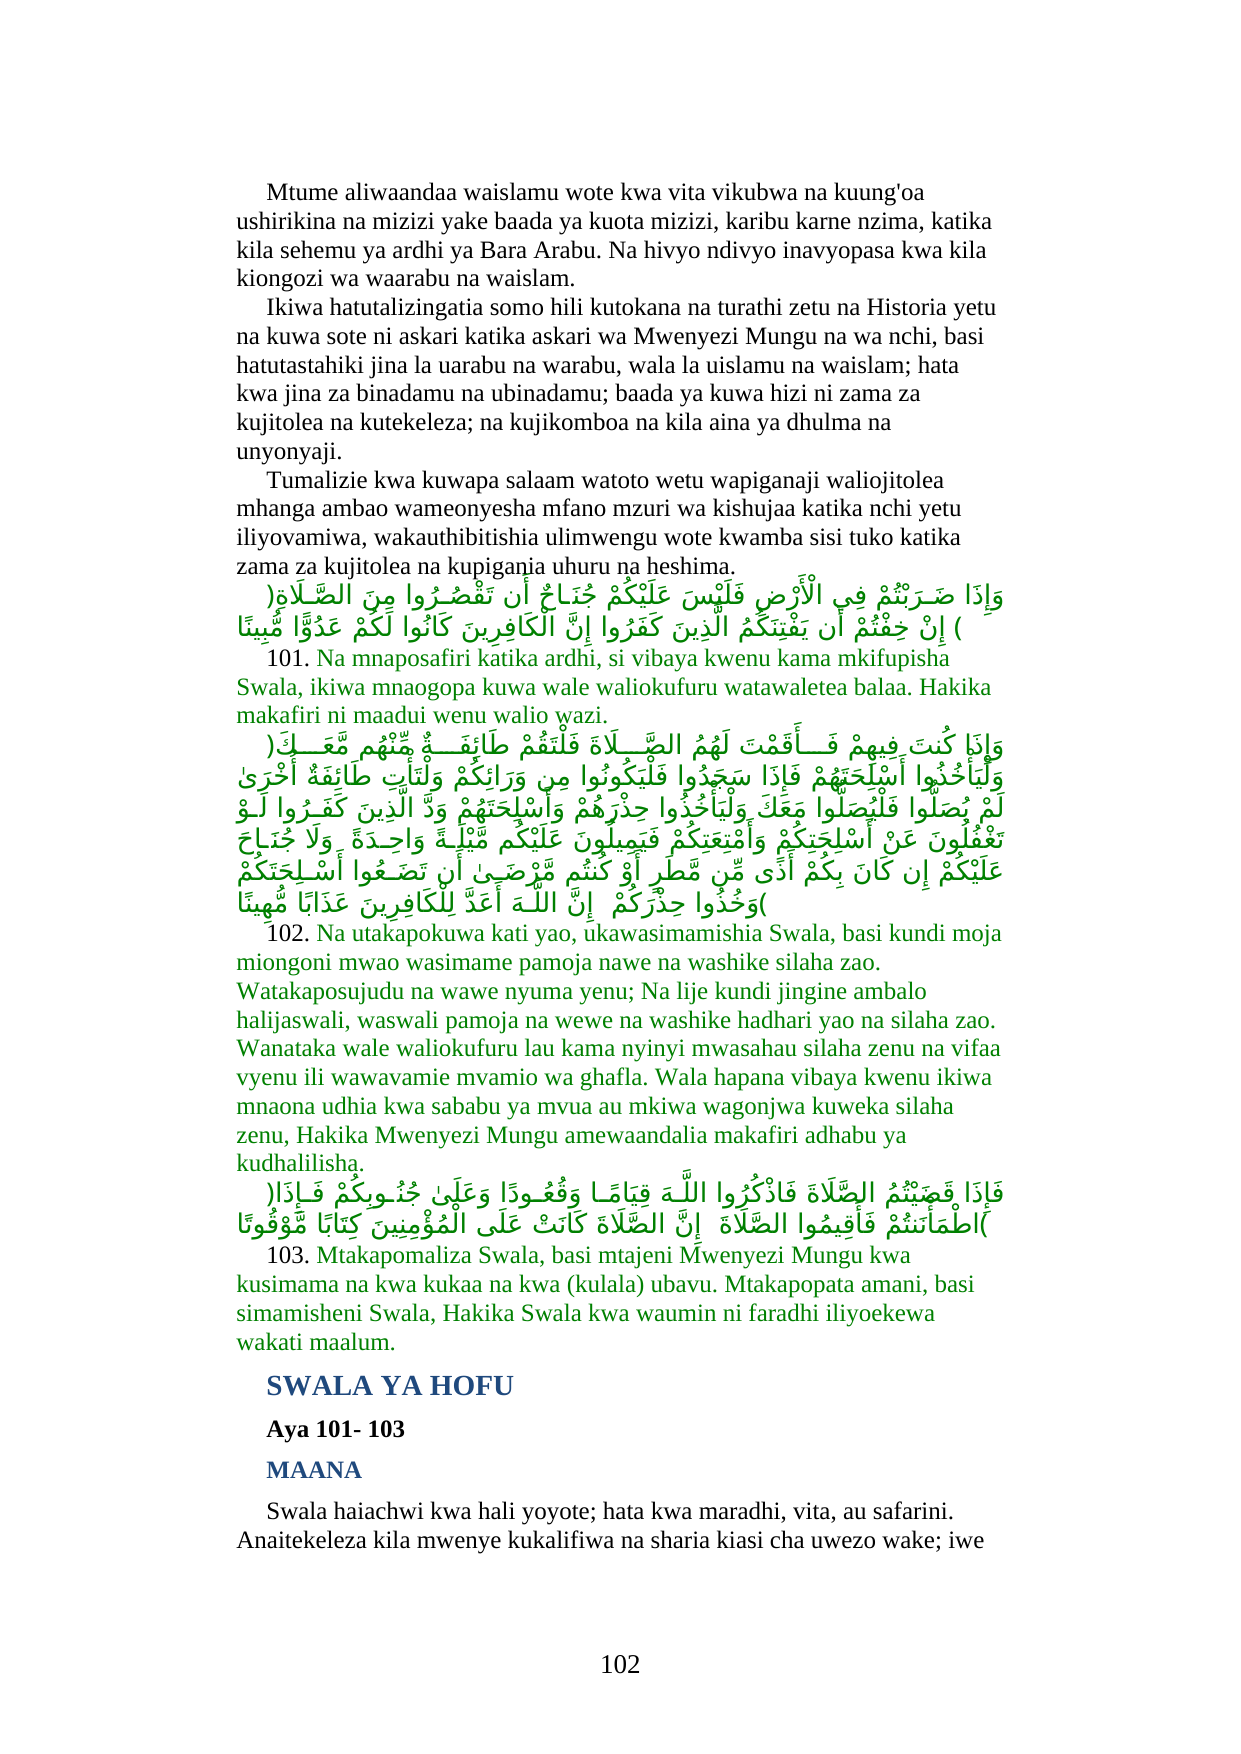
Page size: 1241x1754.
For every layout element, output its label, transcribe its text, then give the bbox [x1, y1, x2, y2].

text Ikiwa hatutalizingatia somo hili kutokana na turathi zetu na Historia yetu na kuwa sote ni askari katika askari wa Mwenyezi Mungu na wa nchi, basi hatutastahiki jina la uarabu na warabu, wala la uislamu na waislam; hata kwa jina za binadamu na ubinadamu; baada ya kuwa hizi ni zama za kujitolea na kutekeleza; na kujikomboa na kila aina ya dhulma na unyonyaji. [236, 292, 1004, 465]
text 102. Na utakapokuwa kati yao, ukawasimamishia Swala, basi kundi moja miongoni mwao wasimame pamoja nawe na washike silaha zao. Watakaposujudu na wawe nyuma yenu; Na lije kundi jingine ambalo halijaswali, waswali pamoja na wewe na washike hadhari yao na silaha zao. Wanataka wale waliokufuru lau kama nyinyi mwasahau silaha zenu na vifaa vyenu ili wawavamie mvamio wa ghafla. Wala hapana vibaya kwenu ikiwa mnaona udhia kwa sababu ya mvua au mkiwa wagonjwa kuweka silaha zenu, Hakika Mwenyezi Mungu amewaandalia makafiri adhabu ya kudhalilisha. [236, 918, 1004, 1177]
text ﴿وَإِذَا ضَرَبْتُمْ فِي الْأَرْضِ فَلَيْسَ عَلَيْكُمْ جُنَاحٌ أَن تَقْصُرُوا مِنَ الصَّلَاةِ إِنْ خِفْتُمْ أَن يَفْتِنَكُمُ الَّذِينَ كَفَرُوا إِنَّ الْكَافِرِينَ كَانُوا لَكُمْ عَدُوًّا مُّبِينًا ﴾ [236, 580, 1004, 643]
subtitle MAANA [236, 1455, 1004, 1484]
text 101. Na mnaposafiri katika ardhi, si vibaya kwenu kama mkifupisha Swala, ikiwa mnaogopa kuwa wale waliokufuru watawaletea balaa. Hakika makafiri ni maadui wenu walio wazi. [236, 643, 1004, 729]
subtitle SWALA YA HOFU [236, 1368, 1004, 1401]
text Aya 101- 103 [236, 1414, 1004, 1443]
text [236, 1496, 1004, 1554]
text ﴿وَإِذَا كُنتَ فِيهِمْ فَأَقَمْتَ لَهُمُ الصَّلَاةَ فَلْتَقُمْ طَائِفَةٌ مِّنْهُم مَّعَكَ وَلْيَأْخُذُوا أَسْلِحَتَهُمْ فَإِذَا سَجَدُوا فَلْيَكُونُوا مِن وَرَائِكُمْ وَلْتَأْتِ طَائِفَةٌ أُخْرَىٰ لَمْ يُصَلُّوا فَلْيُصَلُّوا مَعَكَ وَلْيَأْخُذُوا حِذْرَهُمْ وَأَسْلِحَتَهُمْ وَدَّ الَّذِينَ كَفَرُوا لَوْ تَغْفُلُونَ عَنْ أَسْلِحَتِكُمْ وَأَمْتِعَتِكُمْ فَيَمِيلُونَ عَلَيْكُم مَّيْلَةً وَاحِدَةً وَلَا جُنَاحَ عَلَيْكُمْ إِن كَانَ بِكُمْ أَذًى مِّن مَّطَرٍ أَوْ كُنتُم مَّرْضَىٰ أَن تَضَعُوا أَسْلِحَتَكُمْ وَخُذُوا حِذْرَكُمْ إِنَّ اللَّـهَ أَعَدَّ لِلْكَافِرِينَ عَذَابًا مُّهِينًا﴾ [236, 729, 1004, 918]
text ﴿فَإِذَا قَضَيْتُمُ الصَّلَاةَ فَاذْكُرُوا اللَّـهَ قِيَامًا وَقُعُودًا وَعَلَىٰ جُنُوبِكُمْ فَإِذَا اطْمَأْنَنتُمْ فَأَقِيمُوا الصَّلَاةَ إِنَّ الصَّلَاةَ كَانَتْ عَلَى الْمُؤْمِنِينَ كِتَابًا مَّوْقُوتًا﴾ [236, 1177, 1004, 1240]
text 103. Mtakapomaliza Swala, basi mtajeni Mwenyezi Mungu kwa kusimama na kwa kukaa na kwa (kulala) ubavu. Mtakapopata amani, basi simamisheni Swala, Hakika Swala kwa waumin ni faradhi iliyoekewa wakati maalum. [236, 1240, 1004, 1355]
text Mtume aliwaandaa waislamu wote kwa vita vikubwa na kuung'oa ushirikina na mizizi yake baada ya kuota mizizi, karibu karne nzima, katika kila sehemu ya ardhi ya Bara Arabu. Na hivyo ndivyo inavyopasa kwa kila kiongozi wa waarabu na waislam. [236, 177, 1004, 292]
text Tumalizie kwa kuwapa salaam watoto wetu wapiganaji waliojitolea mhanga ambao wameonyesha mfano mzuri wa kishujaa katika nchi yetu iliyovamiwa, wakauthibitishia ulimwengu wote kwamba sisi tuko katika zama za kujitolea na kupigania uhuru na heshima. [236, 465, 1004, 580]
